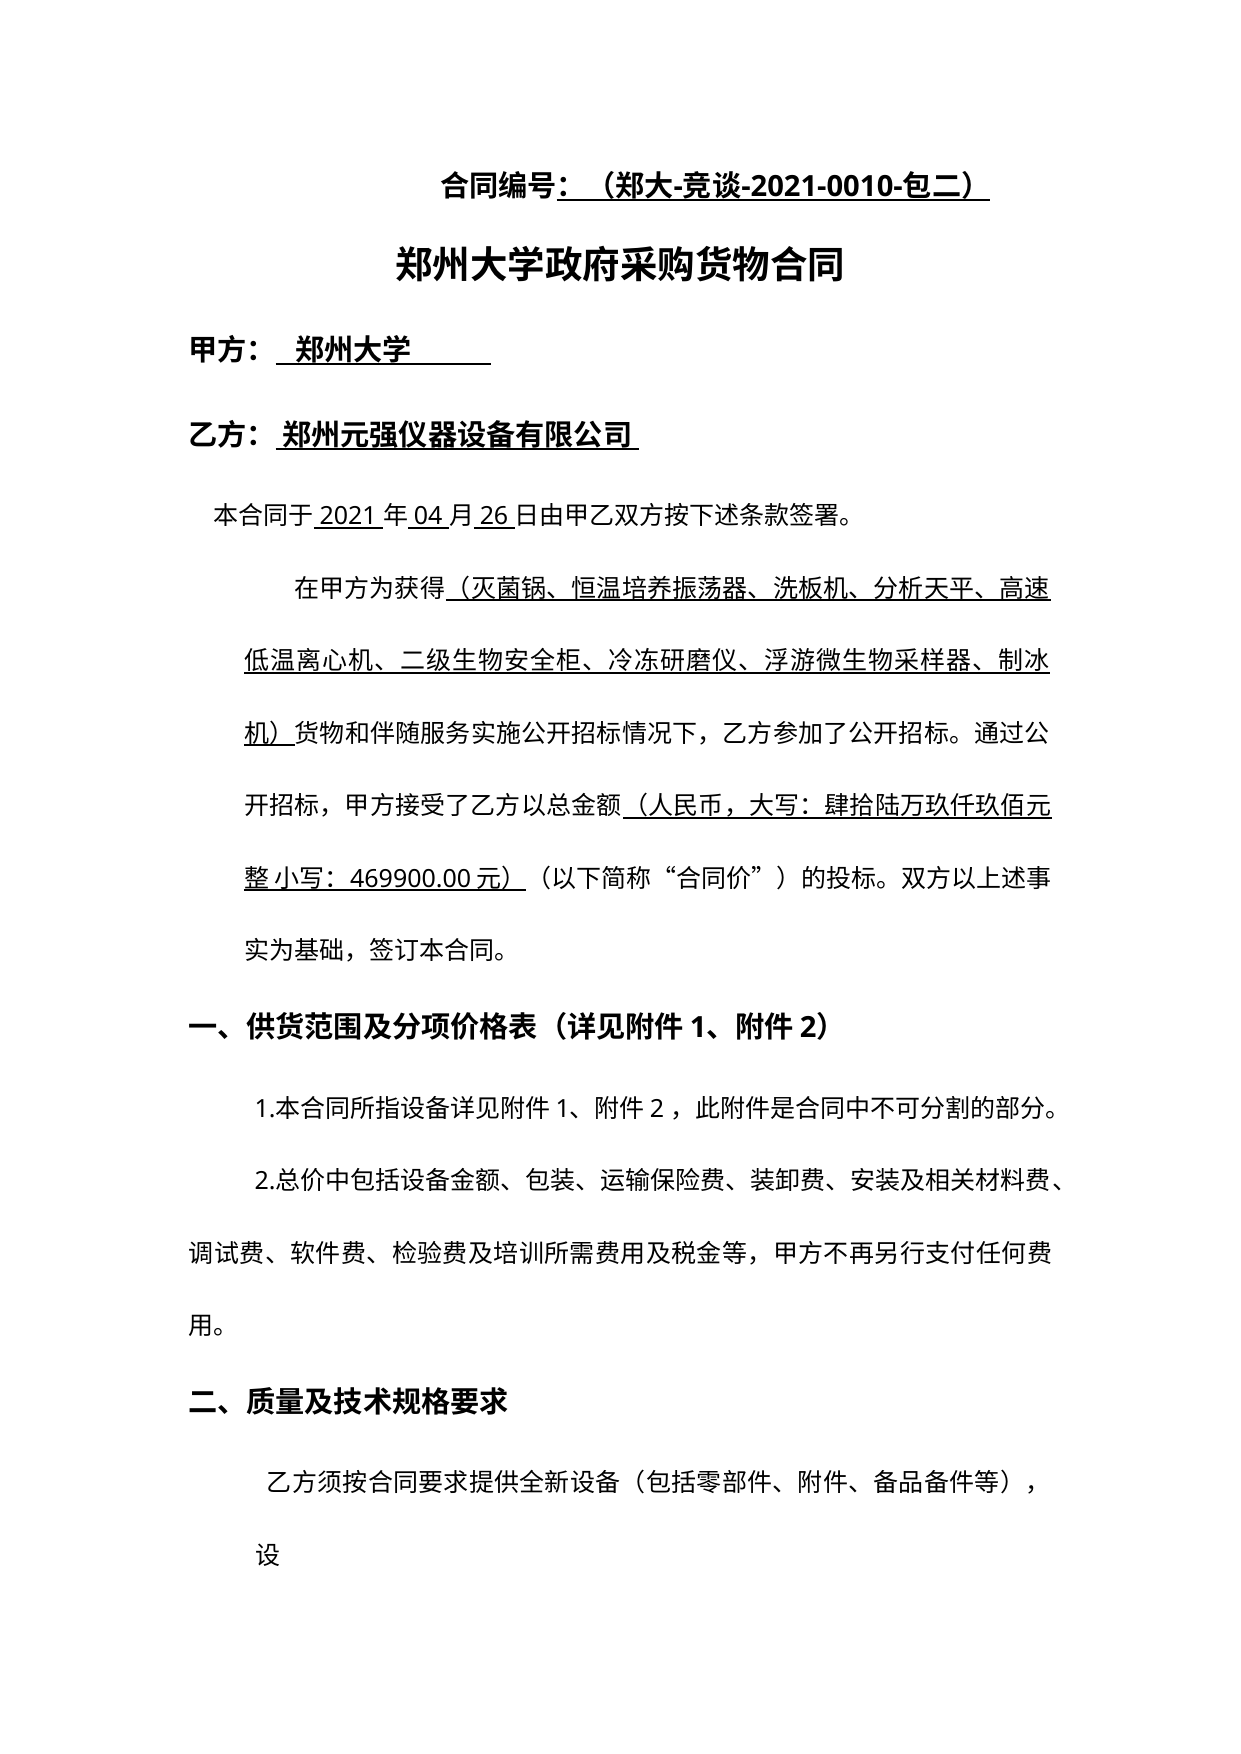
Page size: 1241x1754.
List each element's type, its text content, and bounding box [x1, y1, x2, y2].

text 二、质量及技术规格要求 [188, 1378, 1052, 1420]
text 乙方： 郑州元强仪器设备有限公司 [188, 411, 1052, 453]
text 一、供货范围及分项价格表（详见附件1、附件2） [188, 1003, 1052, 1046]
text 合同编号：（郑大-竞谈-2021-0010-包二） [188, 162, 1052, 205]
text 甲方： 郑州大学 [188, 327, 1052, 369]
text 2.总价中包括设备金额、包装、运输保险费、装卸费、安装及相关材料费、调试费、软件费、检验费及培训所需费用及税金等，甲方不再另行支付任何费用。 [189, 1161, 1052, 1342]
text 郑州大学政府采购货物合同 [188, 234, 1052, 289]
text 本合同于 2021 年 04 月 26 日由甲乙双方按下述条款签署。 [188, 496, 1052, 532]
text 在甲方为获得（灭菌锅、恒温培养振荡器、洗板机、分析天平、高速低温离心机、二级生物安全柜、冷冻研磨仪、浮游微生物采样器、制冰机）货物和伴随服务实施公开招标情况下，乙方参加了公开招标。通过公开招标，甲方接受了乙方以总金额（人民币，大写：肆拾陆万玖仟玖佰元整 小写：469900.00元）（以下简称“合同价”）的投标。双方以上述事实为基础，签订本合同。 [244, 568, 1052, 967]
text 1.本合同所指设备详见附件1、附件2 ，此附件是合同中不可分割的部分。 [189, 1088, 1052, 1124]
text 乙方须按合同要求提供全新设备（包括零部件、附件、备品备件等），设 [256, 1463, 1052, 1571]
